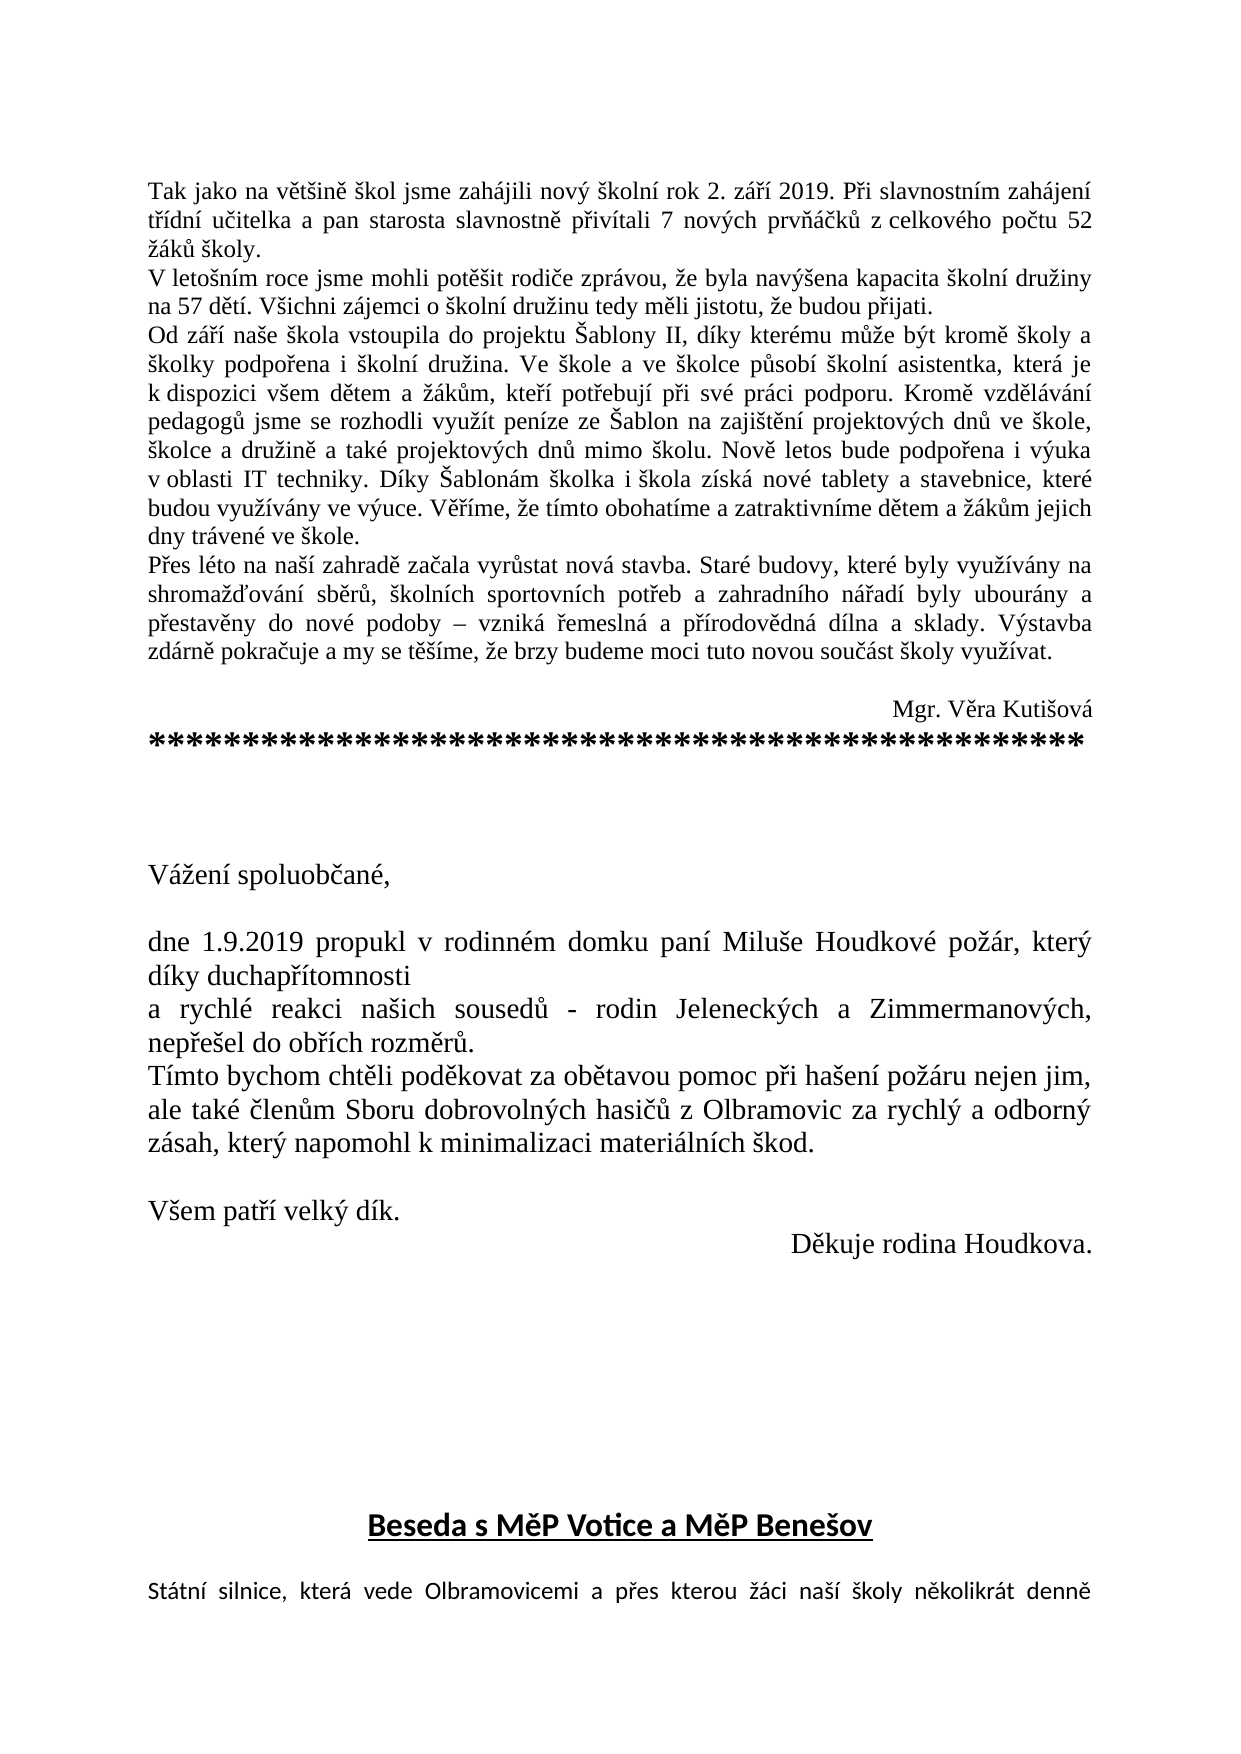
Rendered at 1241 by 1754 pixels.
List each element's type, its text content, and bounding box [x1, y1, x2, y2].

text Děkuje rodina Houdkova. [148, 1226, 1093, 1260]
text Od září naše škola vstoupila do projektu Šablony II, díky kterému může být kromě školy a školky podpořena i školní družina. Ve škole a ve školce působí školní asistentka, která je k dispozici všem dětem a žákům, kteří potřebují při své práci podporu. Kromě vzdělávání pedagogů jsme se rozhodli využít peníze ze Šablon na zajištění projektových dnů ve škole, školce a družině a také projektových dnů mimo školu. Nově letos bude podpořena i výuka v oblasti IT techniky. Díky Šablonám školka i škola získá nové tablety a stavebnice, které budou využívány ve výuce. Věříme, že tímto obohatíme a zatraktivníme dětem a žákům jejich dny trávené ve škole. [148, 320, 1093, 550]
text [148, 1575, 1093, 1606]
text Vážení spoluobčané, [148, 857, 1093, 891]
text Všem patří velký dík. [148, 1193, 1093, 1226]
text Mgr. Věra Kutišová [148, 694, 1093, 723]
text ************************************************** [148, 723, 1093, 766]
text Tak jako na většině škol jsme zahájili nový školní rok 2. září 2019. Při slavnostním zahájení třídní učitelka a pan starosta slavnostně přivítali 7 nových prvňáčků z celkového počtu 52 žáků školy. [148, 176, 1093, 263]
text dne 1.9.2019 propukl v rodinném domku paní Miluše Houdkové požár, který díky duchapřítomnosti [148, 924, 1093, 991]
text Tímto bychom chtěli poděkovat za obětavou pomoc při hašení požáru nejen jim, ale také členům Sboru dobrovolných hasičů z Olbramovic za rychlý a odborný zásah, který napomohl k minimalizaci materiálních škod. [148, 1058, 1093, 1159]
text Beseda s MěP Votice a MěP Benešov [148, 1504, 1093, 1545]
text Přes léto na naší zahradě začala vyrůstat nová stavba. Staré budovy, které byly využívány na shromažďování sběrů, školních sportovních potřeb a zahradního nářadí byly ubourány a přestavěny do nové podoby – vzniká řemeslná a přírodovědná dílna a sklady. Výstavba zdárně pokračuje a my se těšíme, že brzy budeme moci tuto novou součást školy využívat. [148, 550, 1093, 665]
text a rychlé reakci našich sousedů - rodin Jeleneckých a Zimmermanových, nepřešel do obřích rozměrů. [148, 991, 1093, 1058]
text V letošním roce jsme mohli potěšit rodiče zprávou, že byla navýšena kapacita školní družiny na 57 dětí. Všichni zájemci o školní družinu tedy měli jistotu, že budou přijati. [148, 263, 1093, 320]
